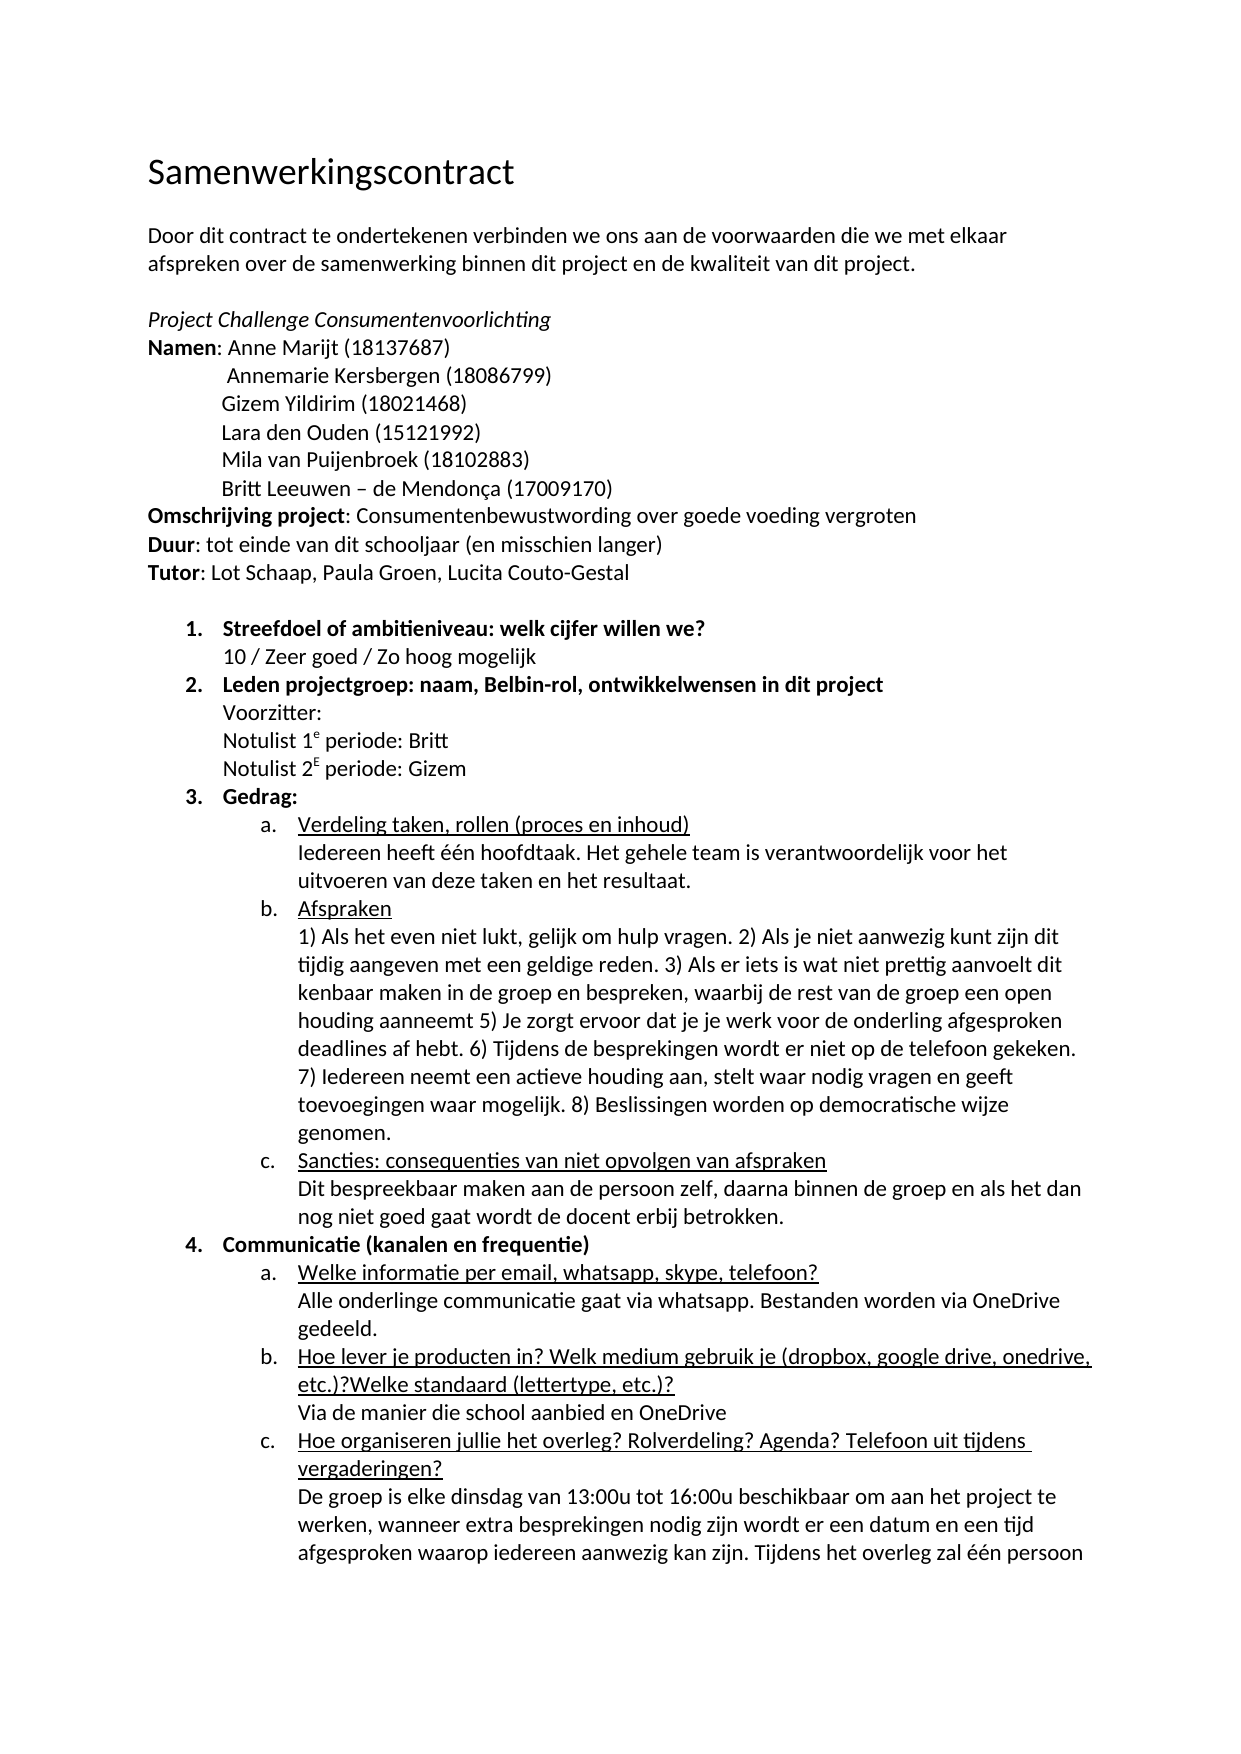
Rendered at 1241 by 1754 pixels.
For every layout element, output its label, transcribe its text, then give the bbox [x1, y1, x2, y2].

list Leden projectgroep: naam, Belbin-rol, ontwikkelwensen in dit project [185, 670, 1093, 698]
text Lara den Ouden (15121992) [221, 418, 1093, 446]
list Communicatie (kanalen en frequentie) [185, 1230, 1093, 1258]
text Annemarie Kersbergen (18086799) [221, 362, 1093, 389]
list Welke informatie per email, whatsapp, skype, telefoon? Alle onderlinge communicatie gaat via whatsapp. Bestanden worden via OneDrive gedeeld. [260, 1258, 1093, 1342]
list Afspraken 1) Als het even niet lukt, gelijk om hulp vragen. 2) Als je niet aanwezig kunt zijn dit tijdig aangeven met een geldige reden. 3) Als er iets is wat niet prettig aanvoelt dit kenbaar maken in de groep en bespreken, waarbij de rest van de groep een open houding aanneemt 5) Je zorgt ervoor dat je je werk voor de onderling afgesproken deadlines af hebt. 6) Tijdens de besprekingen wordt er niet op de telefoon gekeken. 7) Iedereen neemt een actieve houding aan, stelt waar nodig vragen en geeft toevoegingen waar mogelijk. 8) Beslissingen worden op democratische wijze genomen. [260, 894, 1093, 1146]
text Omschrijving project: Consumentenbewustwording over goede voeding vergroten [148, 502, 1093, 530]
text Namen: Anne Marijt (18137687) [148, 333, 1093, 362]
text Duur: tot einde van dit schooljaar (en misschien langer) [148, 530, 1093, 558]
text Mila van Puijenbroek (18102883) [221, 446, 1093, 474]
text Britt Leeuwen – de Mendonça (17009170) [221, 474, 1093, 502]
list Gedrag: [185, 782, 1093, 810]
text Door dit contract te ondertekenen verbinden we ons aan de voorwaarden die we met elkaar afspreken over de samenwerking binnen dit project en de kwaliteit van dit project. [148, 221, 1093, 277]
text Voorzitter: [223, 698, 1093, 726]
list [260, 1426, 1093, 1566]
list Hoe lever je producten in? Welk medium gebruik je (dropbox, google drive, onedrive, etc.)?Welke standaard (lettertype, etc.)? Via de manier die school aanbied en OneDrive [260, 1342, 1093, 1426]
list Streefdoel of ambitieniveau: welk cijfer willen we? 10 / Zeer goed / Zo hoog mogelijk [185, 614, 1093, 670]
text Samenwerkingscontract [148, 148, 1093, 193]
list Sancties: consequenties van niet opvolgen van afspraken Dit bespreekbaar maken aan de persoon zelf, daarna binnen de groep en als het dan nog niet goed gaat wordt de docent erbij betrokken. [260, 1146, 1093, 1230]
list Verdeling taken, rollen (proces en inhoud) Iedereen heeft één hoofdtaak. Het gehele team is verantwoordelijk voor het uitvoeren van deze taken en het resultaat. [260, 810, 1093, 894]
text Notulist 2E periode: Gizem [223, 754, 1093, 782]
text Notulist 1e periode: Britt [223, 726, 1093, 754]
text Gizem Yildirim (18021468) [221, 389, 1093, 418]
text Tutor: Lot Schaap, Paula Groen, Lucita Couto-Gestal [148, 558, 1093, 586]
text Project Challenge Consumentenvoorlichting [148, 306, 1093, 333]
